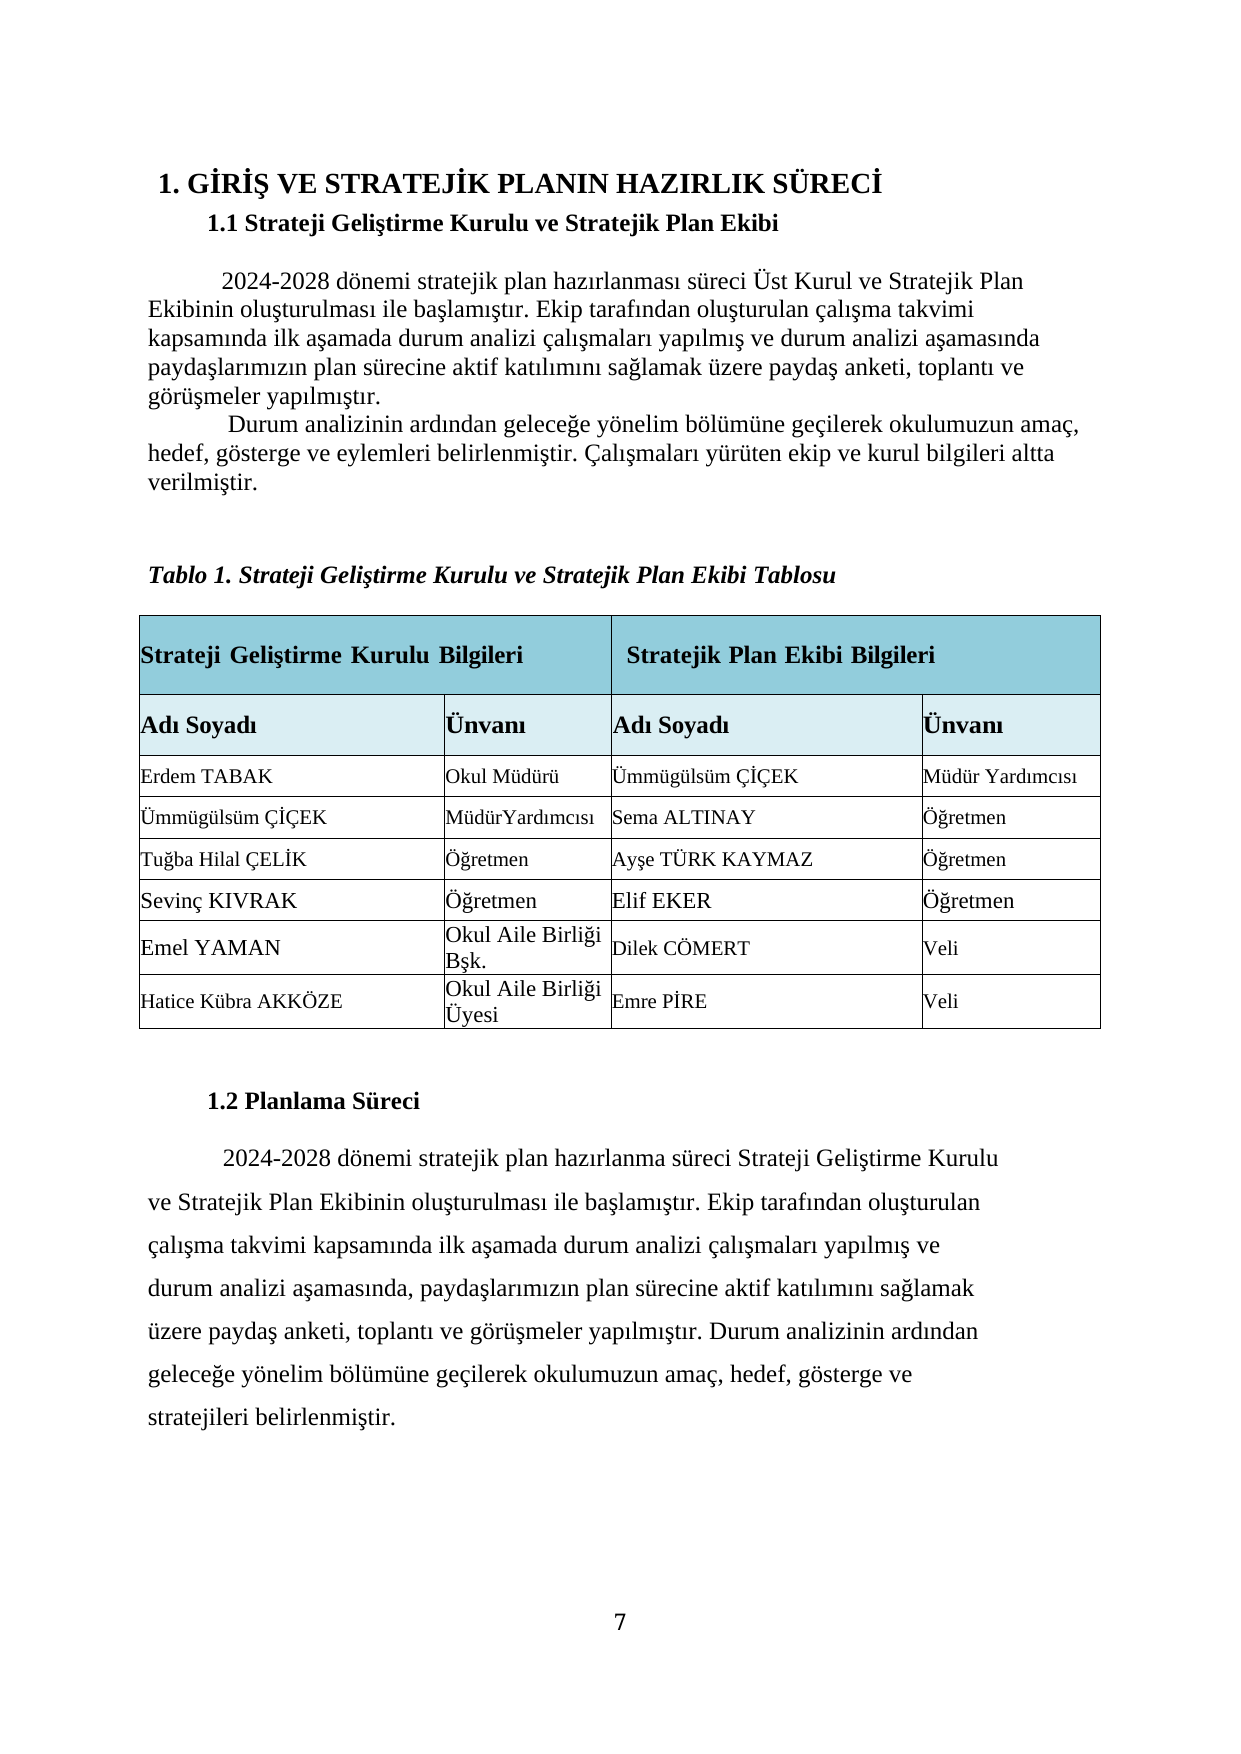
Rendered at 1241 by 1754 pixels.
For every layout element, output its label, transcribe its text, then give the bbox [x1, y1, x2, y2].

table_cell Adı Soyadı [140, 695, 444, 755]
table_cell Sema ALTINAY [612, 797, 922, 837]
table_cell Veli [923, 975, 1100, 1028]
table_cell Müdür Yardımcısı [923, 756, 1100, 796]
subtitle 1.1 Strateji Geliştirme Kurulu ve Stratejik Plan Ekibi [207, 208, 1092, 237]
subtitle 1. GİRİŞ VE STRATEJİK PLANIN HAZIRLIK SÜRECİ [158, 167, 1076, 200]
table_cell Ünvanı [445, 695, 611, 755]
table_cell Okul Aile Birliği Üyesi [445, 975, 611, 1028]
table_cell Ümmügülsüm ÇİÇEK [140, 797, 444, 837]
table_cell Erdem TABAK [140, 756, 444, 796]
table_cell Öğretmen [923, 839, 1100, 879]
table_cell Emel YAMAN [140, 921, 444, 974]
table_cell Elif EKER [612, 880, 922, 920]
table_cell Veli [923, 921, 1100, 974]
subtitle 1.2 Planlama Süreci [207, 1086, 1092, 1115]
table_cell Adı Soyadı [612, 695, 922, 755]
table_cell Emre PİRE [612, 975, 922, 1028]
table_header Stratejik Plan Ekibi Bilgileri [612, 616, 1100, 694]
text 2024-2028 dönemi stratejik plan hazırlanma süreci Strateji Geliştirme Kurulu ve Stratejik Plan Ekibinin oluşturulması ile başlamıştır. Ekip tarafından oluşturulan çalışma takvimi kapsamında ilk aşamada durum analizi çalışmaları yapılmış ve durum analizi aşamasında, paydaşlarımızın plan sürecine aktif katılımını sağlamak üzere paydaş anketi, toplantı ve görüşmeler yapılmıştır. Durum analizinin ardından geleceğe yönelim bölümüne geçilerek okulumuzun amaç, hedef, gösterge ve stratejileri belirlenmiştir. [148, 1143, 1004, 1431]
table_cell Ayşe TÜRK KAYMAZ [612, 839, 922, 879]
table_cell Öğretmen [923, 880, 1100, 920]
text Durum analizinin ardından geleceğe yönelim bölümüne geçilerek okulumuzun amaç, hedef, gösterge ve eylemleri belirlenmiştir. Çalışmaları yürüten ekip ve kurul bilgileri altta verilmiştir. [148, 409, 1092, 496]
table_header Strateji Geliştirme Kurulu Bilgileri [140, 616, 611, 694]
table_cell Öğretmen [923, 797, 1100, 837]
table_cell Tuğba Hilal ÇELİK [140, 839, 444, 879]
table_cell Okul Aile Birliği Bşk. [445, 921, 611, 974]
table_cell Öğretmen [445, 839, 611, 879]
table_cell MüdürYardımcısı [445, 797, 611, 837]
text Tablo 1. Strateji Geliştirme Kurulu ve Stratejik Plan Ekibi Tablosu [148, 560, 1092, 589]
text 2024-2028 dönemi stratejik plan hazırlanması süreci Üst Kurul ve Stratejik Plan Ekibinin oluşturulması ile başlamıştır. Ekip tarafından oluşturulan çalışma takvimi kapsamında ilk aşamada durum analizi çalışmaları yapılmış ve durum analizi aşamasında paydaşlarımızın plan sürecine aktif katılımını sağlamak üzere paydaş anketi, toplantı ve görüşmeler yapılmıştır. [148, 266, 1092, 409]
table_cell Hatice Kübra AKKÖZE [140, 975, 444, 1028]
table_cell Sevinç KIVRAK [140, 880, 444, 920]
table_cell Ümmügülsüm ÇİÇEK [612, 756, 922, 796]
table_cell Dilek CÖMERT [612, 921, 922, 974]
table_cell Ünvanı [923, 695, 1100, 755]
table_cell Öğretmen [445, 880, 611, 920]
table_cell Okul Müdürü [445, 756, 611, 796]
